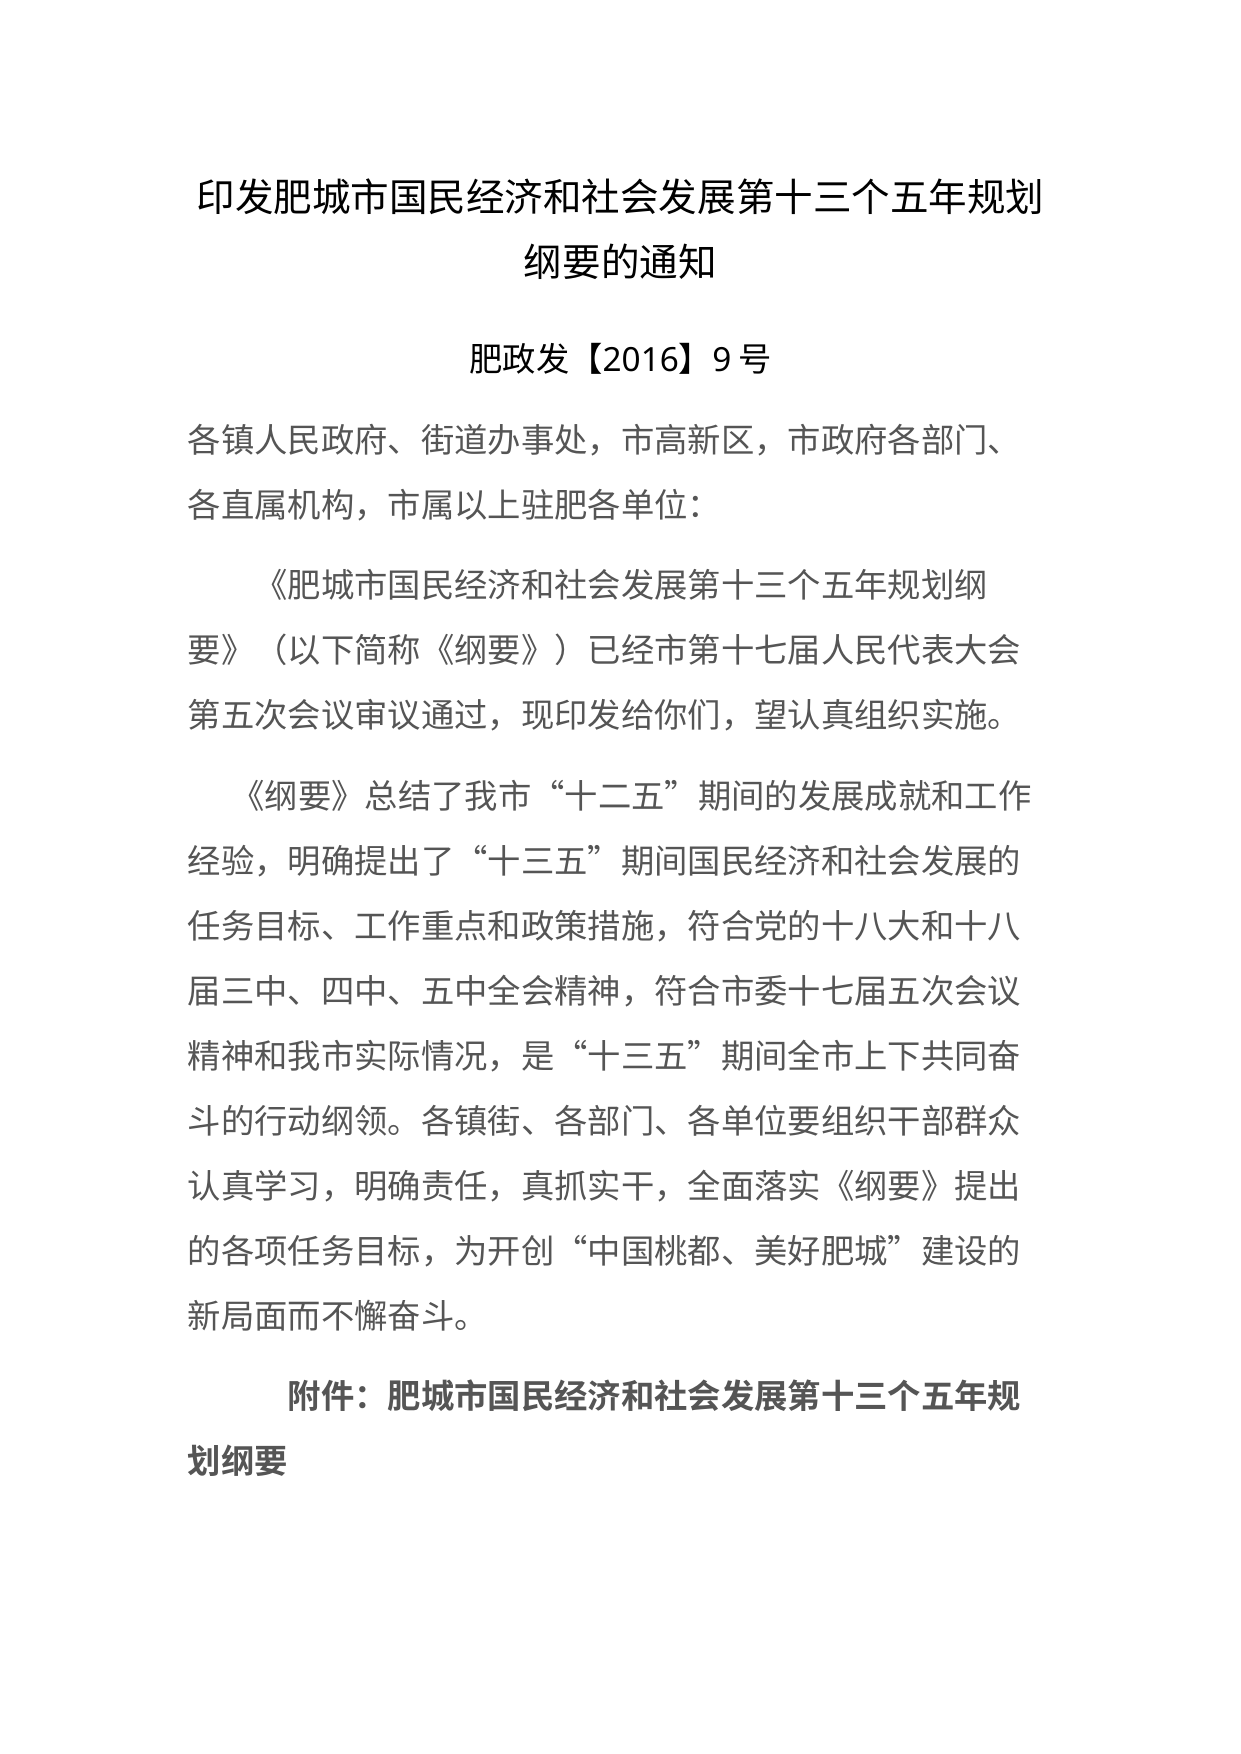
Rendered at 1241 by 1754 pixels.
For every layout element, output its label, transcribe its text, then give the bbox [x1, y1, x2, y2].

text 《纲要》总结了我市“十二五”期间的发展成就和工作经验，明确提出了“十三五”期间国民经济和社会发展的任务目标、工作重点和政策措施，符合党的十八大和十八届三中、四中、五中全会精神，符合市委十七届五次会议精神和我市实际情况，是“十三五”期间全市上下共同奋斗的行动纲领。各镇街、各部门、各单位要组织干部群众认真学习，明确责任，真抓实干，全面落实《纲要》提出的各项任务目标，为开创“中国桃都、美好肥城”建设的新局面而不懈奋斗。 [187, 761, 1053, 1346]
text 《肥城市国民经济和社会发展第十三个五年规划纲要》（以下简称《纲要》）已经市第十七届人民代表大会第五次会议审议通过，现印发给你们，望认真组织实施。 [187, 551, 1053, 746]
text 各镇人民政府、街道办事处，市高新区，市政府各部门、各直属机构，市属以上驻肥各单位： [187, 405, 1053, 535]
text 附件：肥城市国民经济和社会发展第十三个五年规划纲要 [187, 1362, 1053, 1492]
text 肥政发【2016】9号 [187, 324, 1053, 389]
text 印发肥城市国民经济和社会发展第十三个五年规划纲要的通知 [187, 162, 1053, 292]
